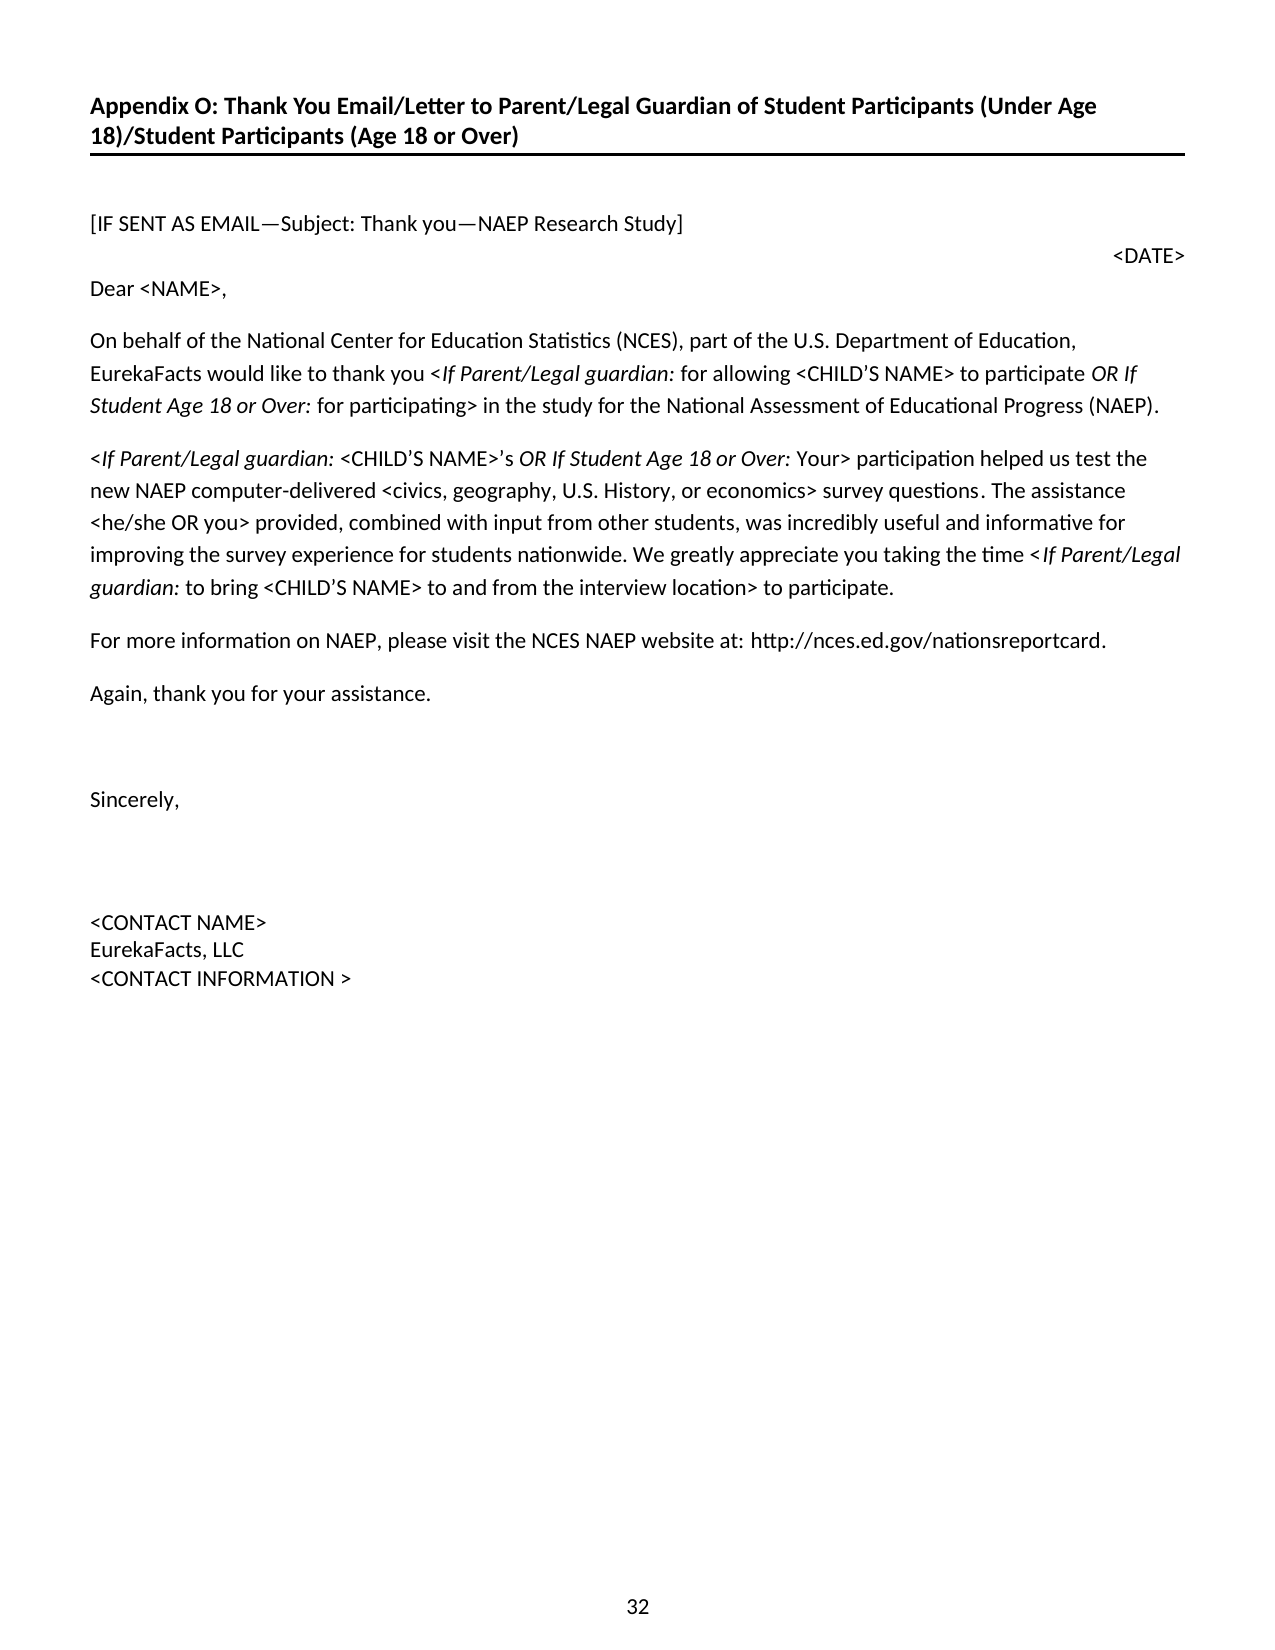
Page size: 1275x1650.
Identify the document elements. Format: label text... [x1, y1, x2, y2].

text Appendix O: Thank You Email/Letter to Parent/Legal Guardian of Student Participants (Under Age 18)/Student Participants (Age 18 or Over) [90, 90, 1185, 153]
text For more information on NAEP, please visit the NCES NAEP website at: http://nces.ed.gov/nationsreportcard. [90, 626, 1185, 654]
text Again, thank you for your assistance. [90, 679, 1185, 707]
text <If Parent/Legal guardian: <CHILD’S NAME>’s OR If Student Age 18 or Over: Your> participation helped us test the new NAEP computer-delivered <civics, geography, U.S. History, or economics> survey questions. The assistance <he/she OR you> provided, combined with input from other students, was incredibly useful and informative for improving the survey experience for students nationwide. We greatly appreciate you taking the time <If Parent/Legal guardian: to bring <CHILD’S NAME> to and from the interview location> to participate. [90, 444, 1185, 601]
text Sincerely, [90, 785, 1185, 813]
text [IF SENT AS EMAIL—Subject: Thank you—NAEP Research Study] [90, 209, 1185, 237]
text Dear <NAME>, [90, 274, 1185, 302]
text EurekaFacts, LLC [90, 936, 1185, 964]
text <DATE> [90, 241, 1185, 269]
text <CONTACT INFORMATION > [90, 964, 1185, 992]
text On behalf of the National Center for Education Statistics (NCES), part of the U.S. Department of Education, EurekaFacts would like to thank you <If Parent/Legal guardian: for allowing <CHILD’S NAME> to participate OR If Student Age 18 or Over: for participating> in the study for the National Assessment of Educational Progress (NAEP). [90, 327, 1185, 419]
text <CONTACT NAME> [90, 908, 1185, 936]
